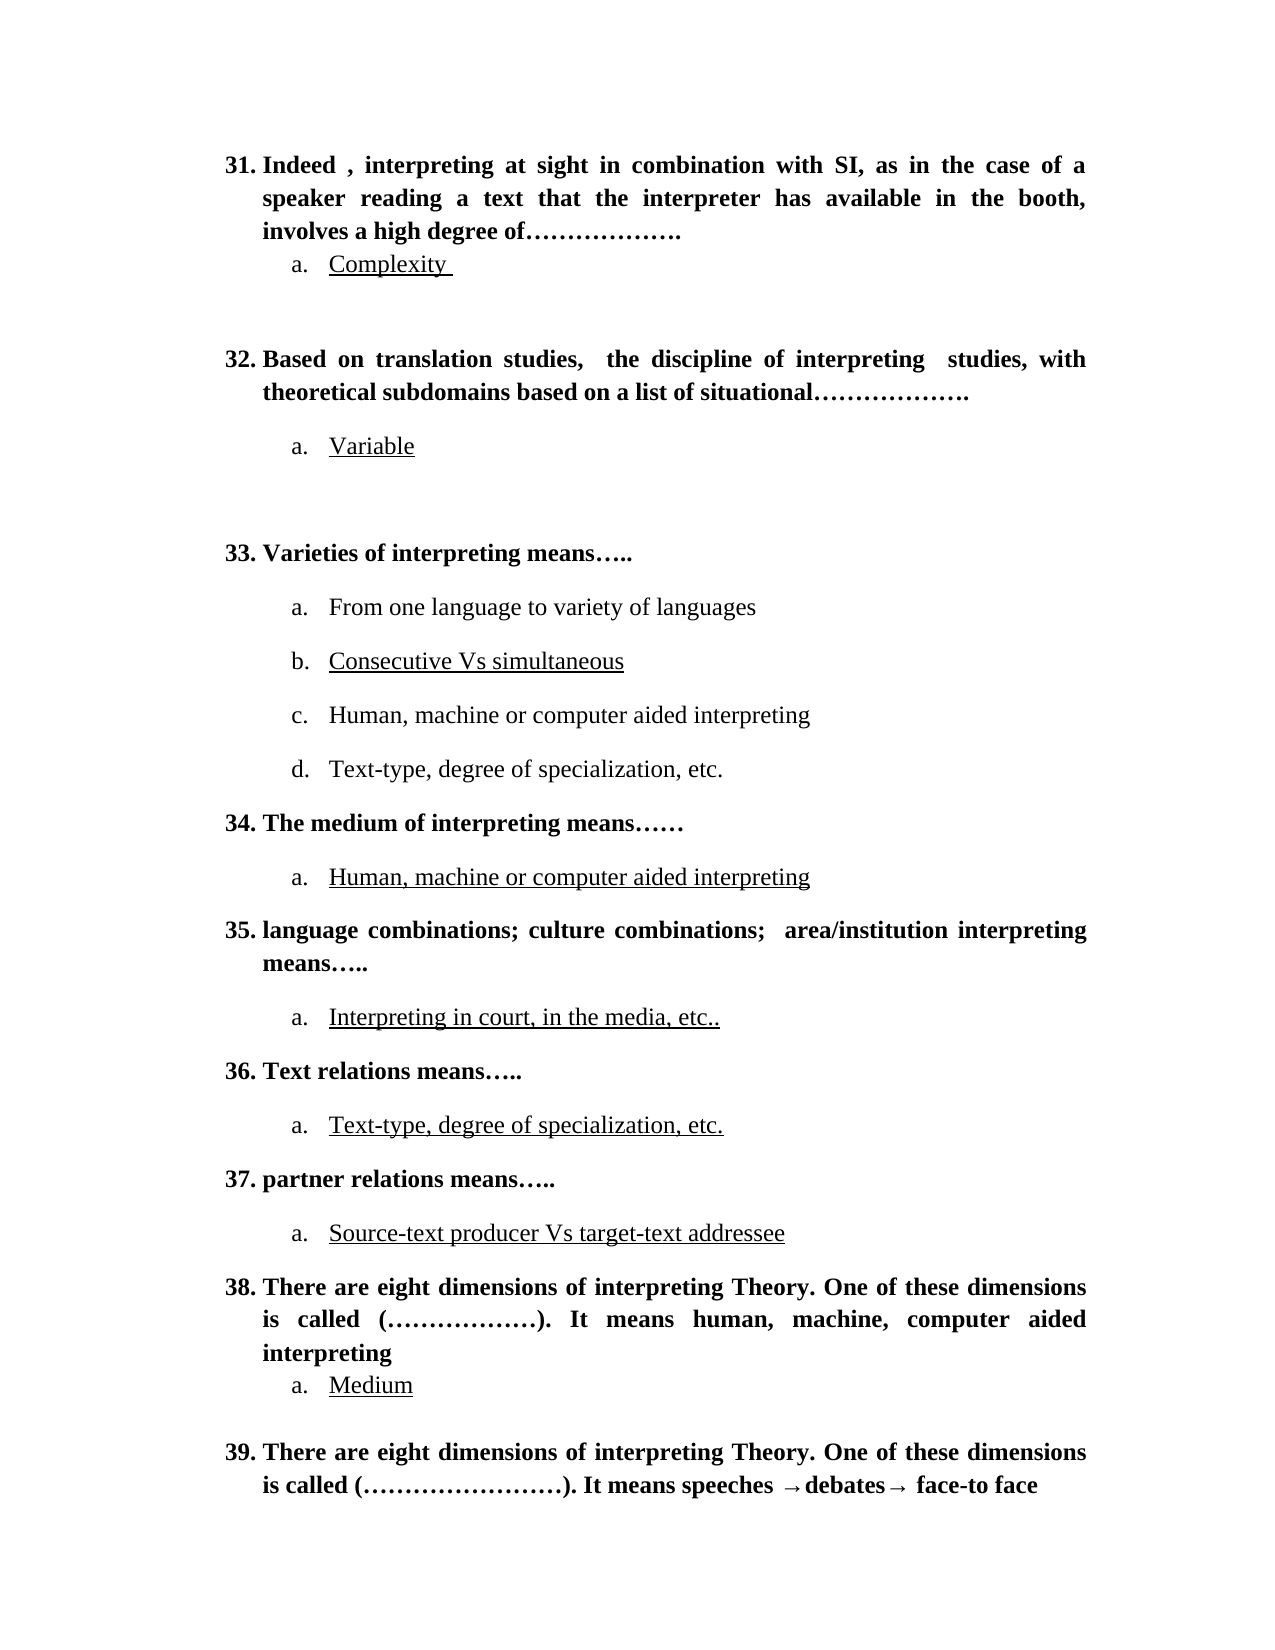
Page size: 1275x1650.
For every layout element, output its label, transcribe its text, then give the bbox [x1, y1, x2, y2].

list There are eight dimensions of interpreting Theory. One of these dimensions is called (……………………). It means speeches →debates→ face-to face [225, 1437, 1087, 1498]
list Human, machine or computer aided interpreting [291, 700, 1087, 729]
list Interpreting in court, in the media, etc.. [291, 1002, 1087, 1031]
list Varieties of interpreting means….. [225, 538, 1087, 567]
list Human, machine or computer aided interpreting [291, 862, 1087, 890]
list From one language to variety of languages [291, 592, 1087, 621]
list Text-type, degree of specialization, etc. [291, 754, 1087, 783]
list Variable [291, 431, 1087, 459]
list The medium of interpreting means…… [225, 808, 1087, 836]
list Text-type, degree of specialization, etc. [291, 1110, 1087, 1139]
list There are eight dimensions of interpreting Theory. One of these dimensions is called (………………). It means human, machine, computer aided interpreting [225, 1272, 1087, 1366]
list partner relations means….. [225, 1164, 1087, 1193]
list Consecutive Vs simultaneous [291, 646, 1087, 675]
list Indeed , interpreting at sight in combination with SI, as in the case of a speaker reading a text that the interpreter has available in the booth, involves a high degree of………………. [225, 150, 1087, 245]
list Source-text producer Vs target-text addressee [291, 1218, 1087, 1246]
list Based on translation studies, the discipline of interpreting studies, with theoretical subdomains based on a list of situational………………. [225, 344, 1087, 406]
list Complexity [291, 249, 1087, 278]
list language combinations; culture combinations; area/institution interpreting means….. [225, 915, 1087, 977]
list Text relations means….. [225, 1056, 1087, 1085]
list Medium [291, 1371, 1087, 1399]
